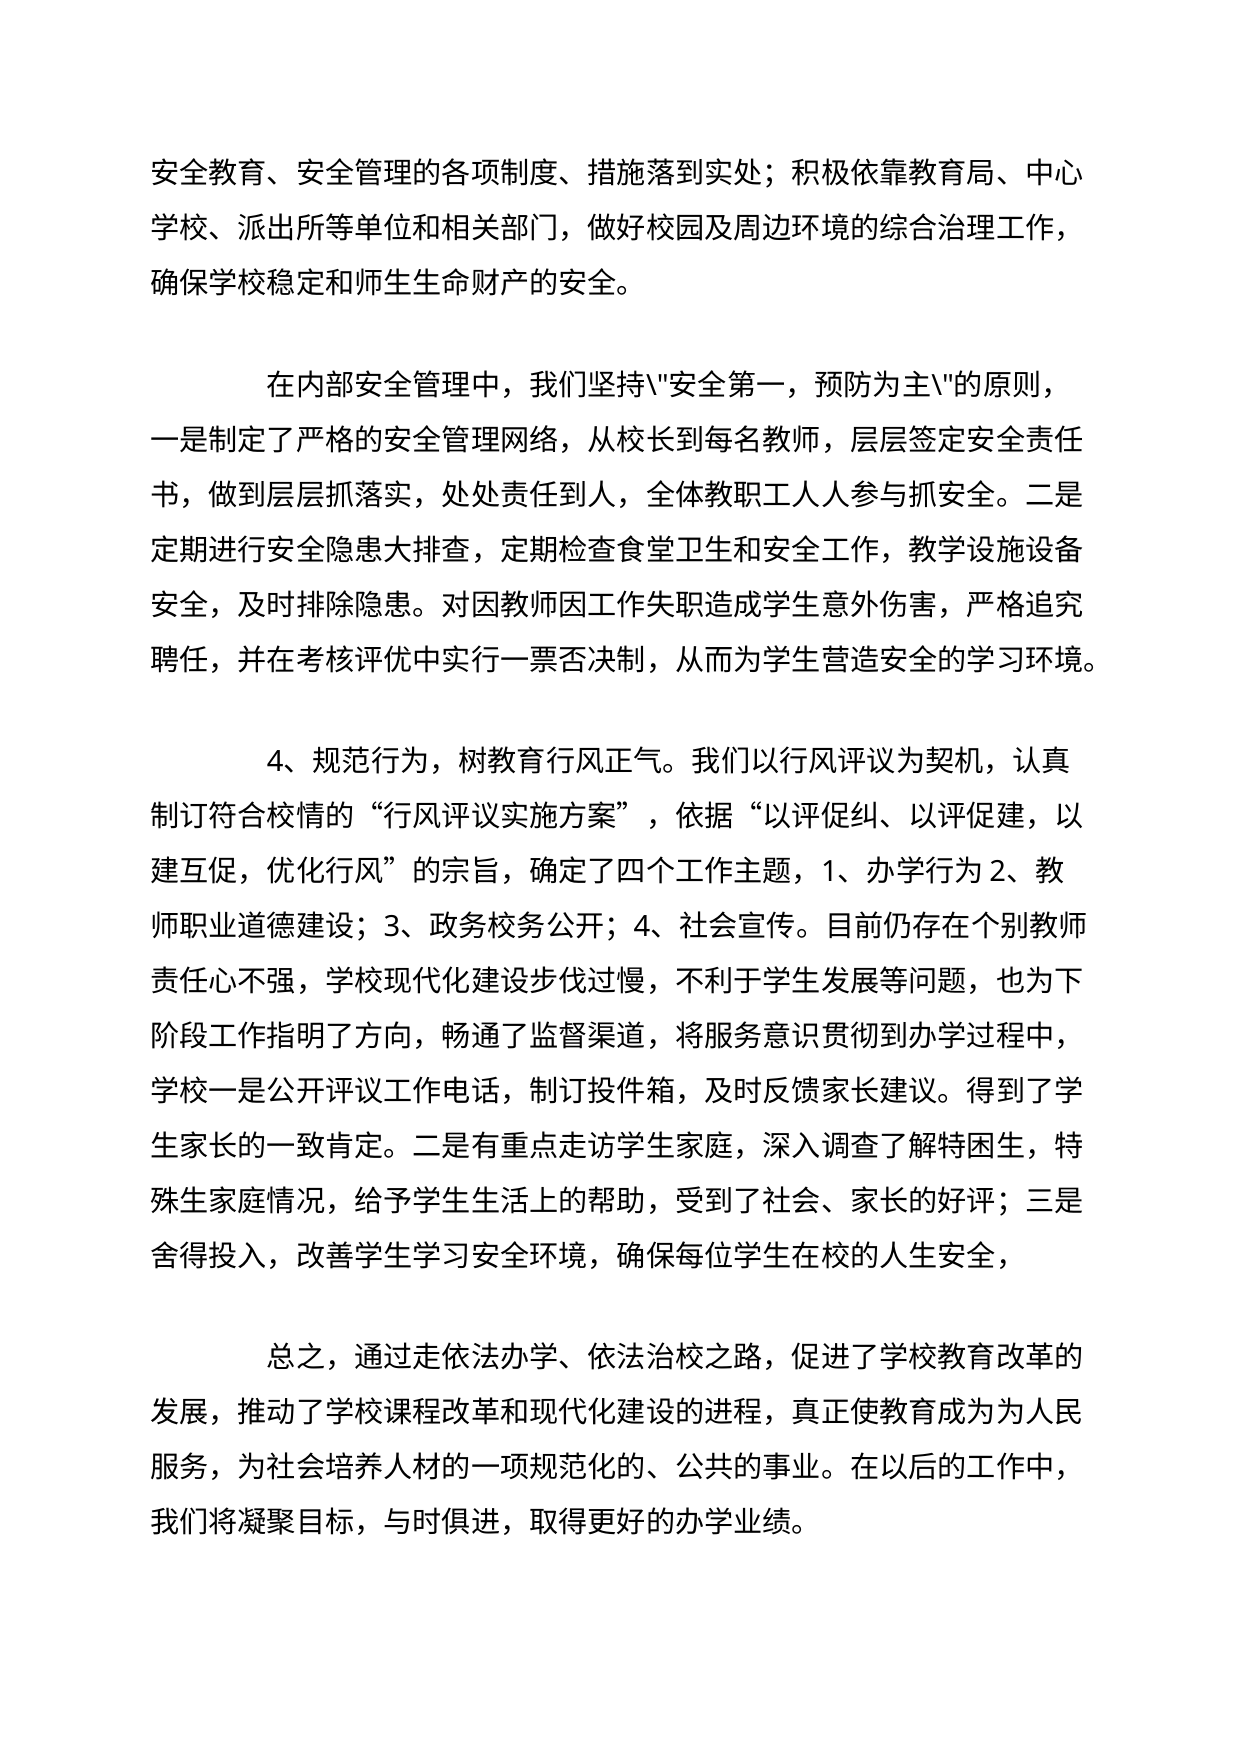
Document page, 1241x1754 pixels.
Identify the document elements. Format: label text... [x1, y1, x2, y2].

text 在内部安全管理中，我们坚持\"安全第一，预防为主\"的原则，一是制定了严格的安全管理网络，从校长到每名教师，层层签定安全责任书，做到层层抓落实，处处责任到人，全体教职工人人参与抓安全。二是定期进行安全隐患大排查，定期检查食堂卫生和安全工作，教学设施设备安全，及时排除隐患。对因教师因工作失职造成学生意外伤害，严格追究聘任，并在考核评优中实行一票否决制，从而为学生营造安全的学习环境。 [150, 362, 1090, 678]
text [150, 150, 1090, 302]
text 总之，通过走依法办学、依法治校之路，促进了学校教育改革的发展，推动了学校课程改革和现代化建设的进程，真正使教育成为为人民服务，为社会培养人材的一项规范化的、公共的事业。在以后的工作中，我们将凝聚目标，与时俱进，取得更好的办学业绩。 [150, 1334, 1090, 1541]
text 4、规范行为，树教育行风正气。我们以行风评议为契机，认真制订符合校情的“行风评议实施方案”，依据“以评促纠、以评促建，以建互促，优化行风”的宗旨，确定了四个工作主题，1、办学行为2、教师职业道德建设；3、政务校务公开；4、社会宣传。目前仍存在个别教师责任心不强，学校现代化建设步伐过慢，不利于学生发展等问题，也为下阶段工作指明了方向，畅通了监督渠道，将服务意识贯彻到办学过程中，学校一是公开评议工作电话，制订投件箱，及时反馈家长建议。得到了学生家长的一致肯定。二是有重点走访学生家庭，深入调查了解特困生，特殊生家庭情况，给予学生生活上的帮助，受到了社会、家长的好评；三是舍得投入，改善学生学习安全环境，确保每位学生在校的人生安全， [150, 738, 1090, 1274]
